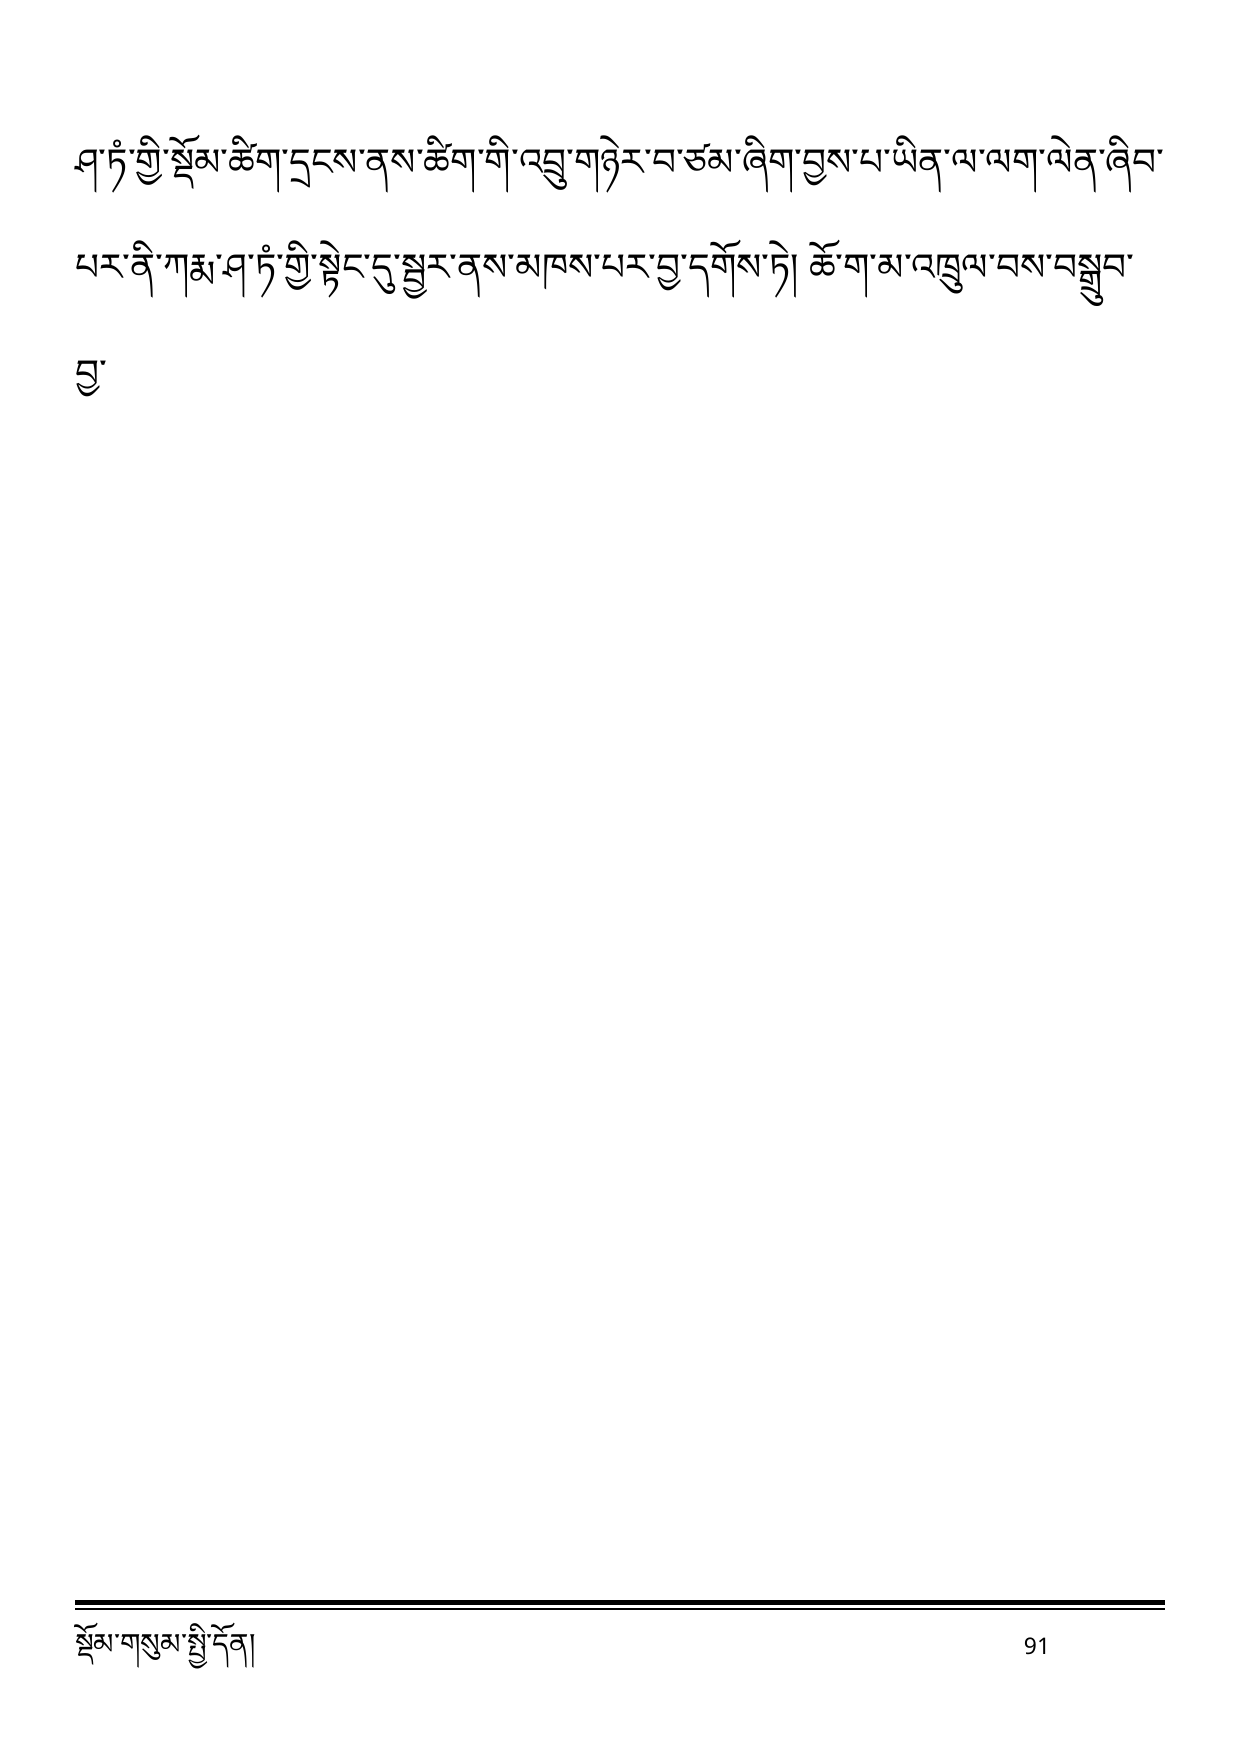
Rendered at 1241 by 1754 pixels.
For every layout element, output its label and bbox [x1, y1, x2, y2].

text [75, 120, 1165, 437]
